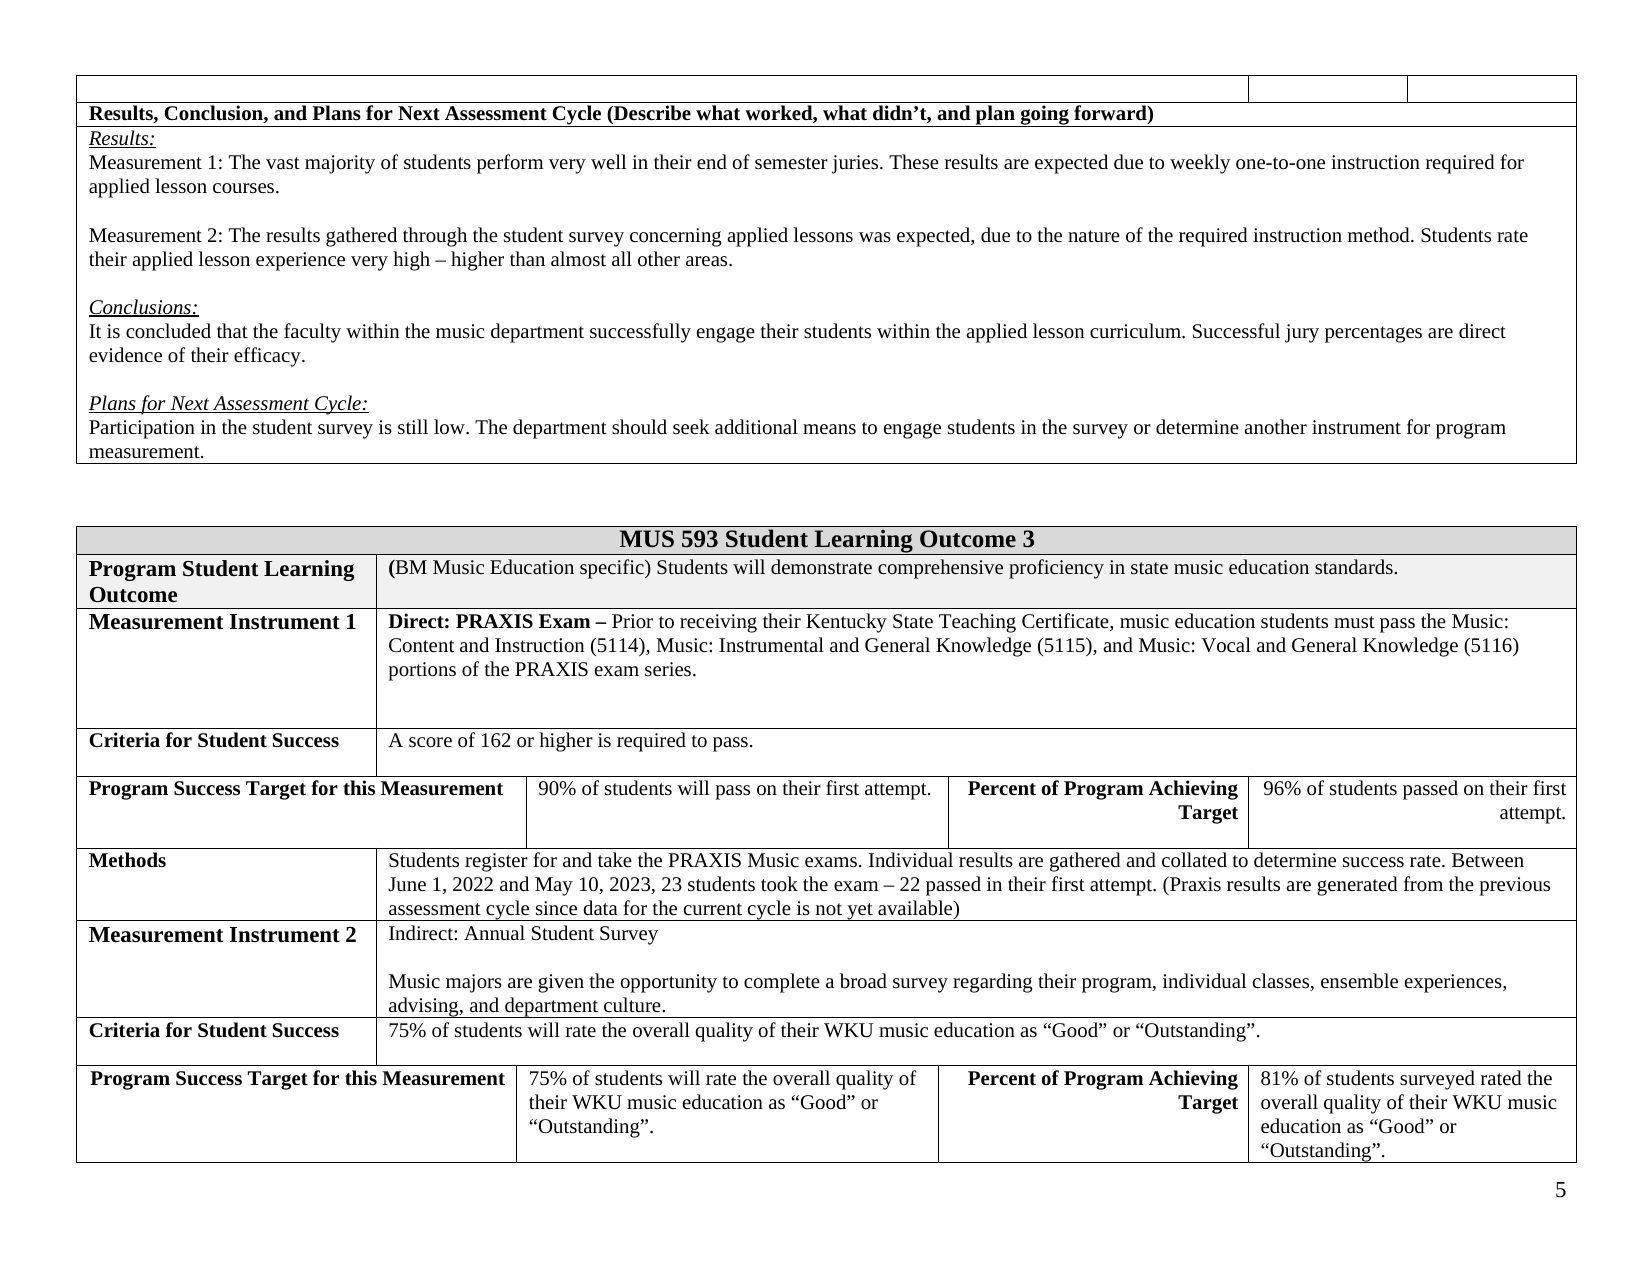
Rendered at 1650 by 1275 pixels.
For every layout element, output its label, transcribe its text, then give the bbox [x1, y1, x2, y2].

table_cell Students register for and take the PRAXIS Music exams. Individual results are gathered and collated to determine success rate. Between June 1, 2022 and May 10, 2023, 23 students took the exam – 22 passed in their first attempt. (Praxis results are generated from the previous assessment cycle since data for the current cycle is not yet available) [377, 849, 1576, 920]
table_cell Measurement Instrument 1 [77, 609, 376, 728]
table_cell 90% of students will pass on their first attempt. [527, 777, 948, 847]
table_header [1408, 76, 1576, 102]
table_cell Measurement Instrument 2 [77, 921, 376, 1017]
table_cell 96% of students passed on their first attempt. [1249, 777, 1576, 847]
table_cell Program Student Learning Outcome [77, 555, 376, 608]
table_header MUS 593 Student Learning Outcome 3 [77, 527, 1576, 554]
table_cell 81% of students surveyed rated the overall quality of their WKU music education as “Good” or “Outstanding”. [1249, 1066, 1576, 1162]
table_cell (BM Music Education specific) Students will demonstrate comprehensive proficiency in state music education standards. [377, 555, 1576, 608]
table_cell Criteria for Student Success [77, 1018, 376, 1065]
table_cell Percent of Program Achieving Target [949, 777, 1248, 847]
table_cell Percent of Program Achieving Target [939, 1066, 1248, 1162]
table_header [77, 76, 1248, 102]
table_cell Indirect: Annual Student Survey Music majors are given the opportunity to complete a broad survey regarding their program, individual classes, ensemble experiences, advising, and department culture. [377, 921, 1576, 1017]
table_header [1249, 76, 1407, 102]
table_cell A score of 162 or higher is required to pass. [377, 729, 1576, 776]
table_cell Direct: PRAXIS Exam – Prior to receiving their Kentucky State Teaching Certificate, music education students must pass the Music: Content and Instruction (5114), Music: Instrumental and General Knowledge (5115), and Music: Vocal and General Knowledge (5116) portions of the PRAXIS exam series. [377, 609, 1576, 728]
table_cell 75% of students will rate the overall quality of their WKU music education as “Good” or “Outstanding”. [377, 1018, 1576, 1065]
table_cell 75% of students will rate the overall quality of their WKU music education as “Good” or “Outstanding”. [517, 1066, 938, 1162]
table_cell Results: Measurement 1: The vast majority of students perform very well in their end of semester juries. These results are expected due to weekly one-to-one instruction required for applied lesson courses. Measurement 2: The results gathered through the student survey concerning applied lessons was expected, due to the nature of the required instruction method. Students rate their applied lesson experience very high – higher than almost all other areas. Conclusions: It is concluded that the faculty within the music department successfully engage their students within the applied lesson curriculum. Successful jury percentages are direct evidence of their efficacy. Plans for Next Assessment Cycle: Participation in the student survey is still low. The department should seek additional means to engage students in the survey or determine another instrument for program measurement. [77, 127, 1576, 463]
table_cell Program Success Target for this Measurement [77, 1066, 516, 1162]
table_cell Results, Conclusion, and Plans for Next Assessment Cycle (Describe what worked, what didn’t, and plan going forward) [77, 103, 1576, 126]
table_cell Program Success Target for this Measurement [77, 777, 526, 847]
table_cell Methods [77, 849, 376, 920]
table_cell Criteria for Student Success [77, 729, 376, 776]
